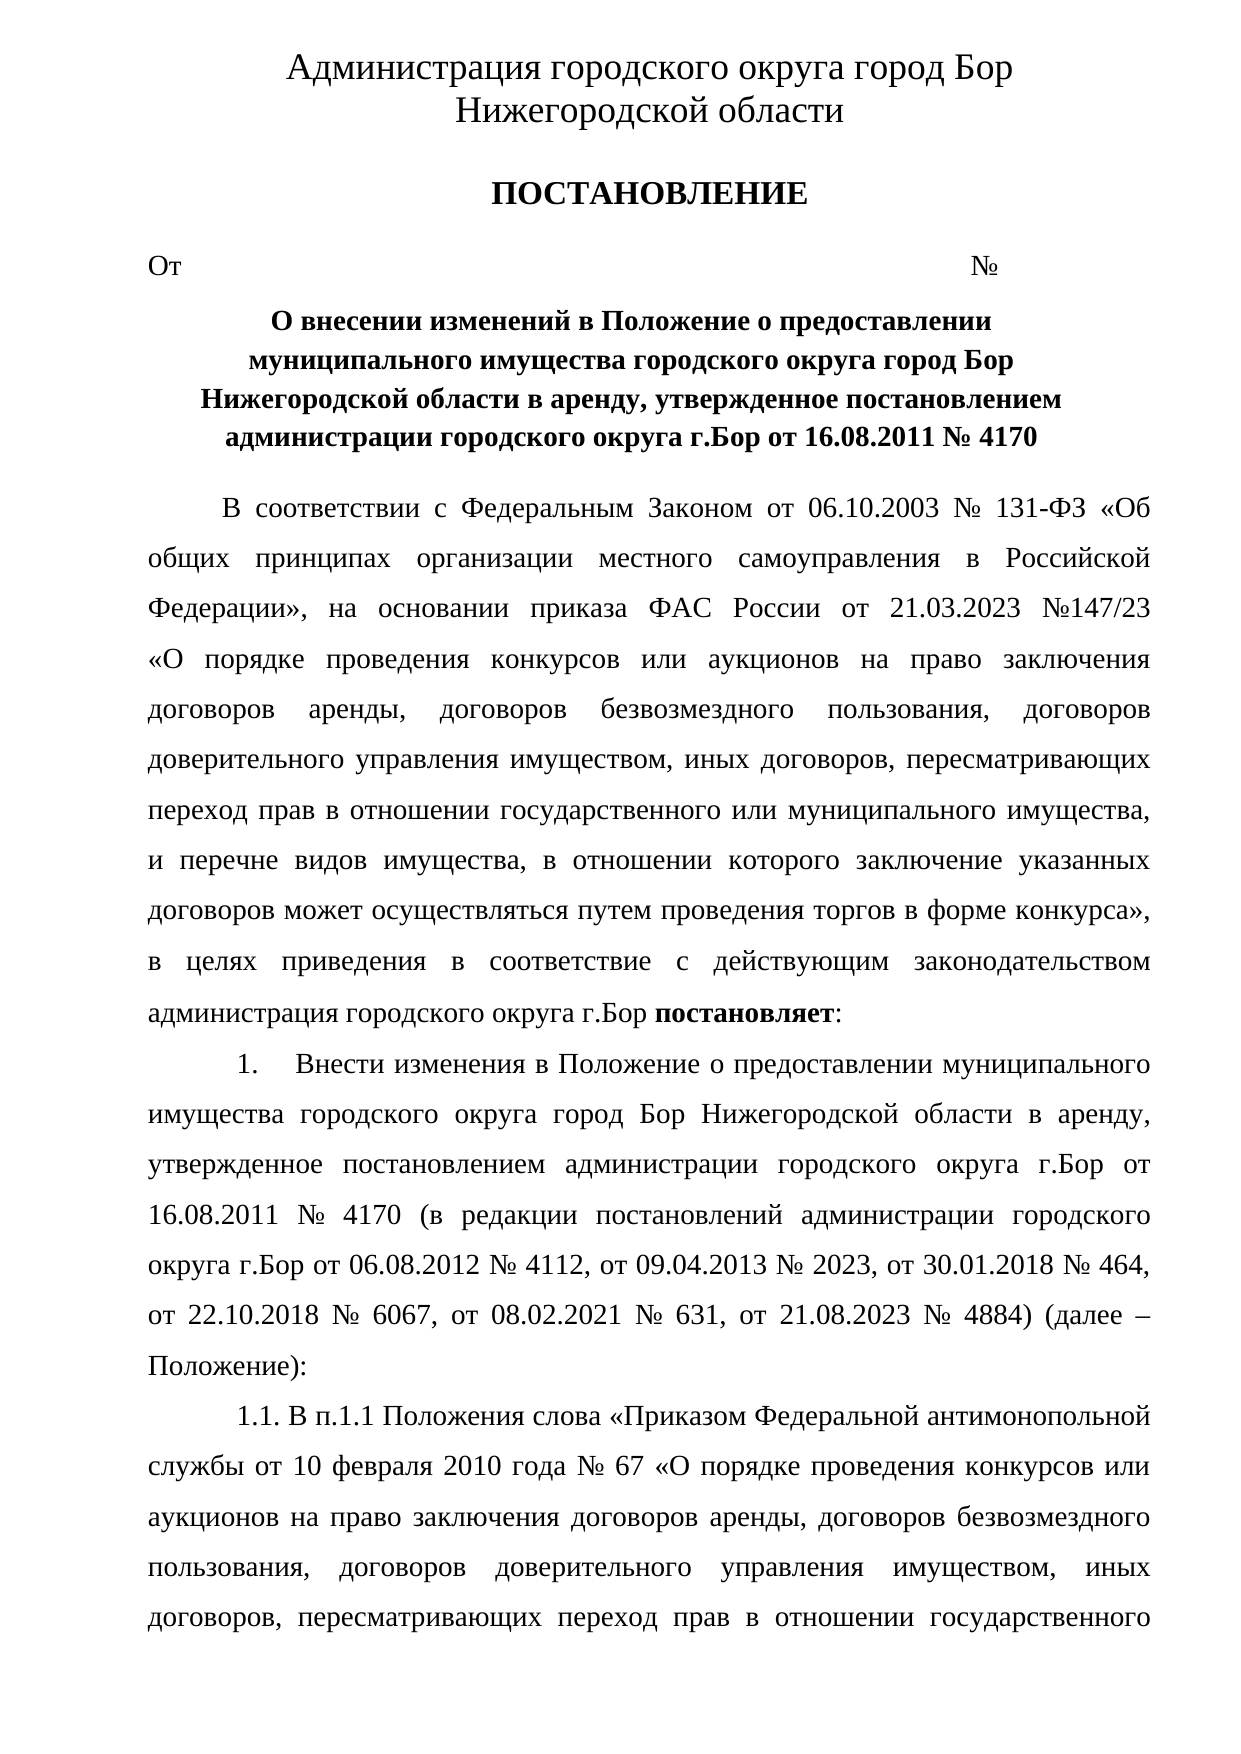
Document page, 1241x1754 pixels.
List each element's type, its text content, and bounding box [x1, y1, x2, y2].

subtitle ПОСТАНОВЛЕНИЕ [148, 174, 1152, 212]
text В соответствии с Федеральным Законом от 06.10.2003 № 131-ФЗ «Об общих принципах организации местного самоуправления в Российской Федерации», на основании приказа ФАС России от 21.03.2023 №147/23 «О порядке проведения конкурсов или аукционов на право заключения договоров аренды, договоров безвозмездного пользования, договоров доверительного управления имуществом, иных договоров, пересматривающих переход прав в отношении государственного или муниципального имущества, и перечне видов имущества, в отношении которого заключение указанных договоров может осуществляться путем проведения торгов в форме конкурса», в целях приведения в соответствие с действующим законодательством администрация городского округа г.Бор постановляет: [148, 490, 1152, 1029]
table_header № [620, 248, 1137, 298]
table_header От [136, 248, 620, 298]
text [148, 1398, 1152, 1633]
table_cell О внесении изменений в Положение о предоставлении муниципального имущества городского округа город Бор Нижегородской области в аренду, утвержденное постановлением администрации городского округа г.Бор от 16.08.2011 № 4170 [129, 298, 1133, 490]
list Внести изменения в Положение о предоставлении муниципального имущества городского округа город Бор Нижегородской области в аренду, утвержденное постановлением администрации городского округа г.Бор от 16.08.2011 № 4170 (в редакции постановлений администрации городского округа г.Бор от 06.08.2012 № 4112, от 09.04.2013 № 2023, от 30.01.2018 № 464, от 22.10.2018 № 6067, от 08.02.2021 № 631, от 21.08.2023 № 4884) (далее – Положение): [148, 1046, 1152, 1381]
text Администрация городского округа город Бор [148, 44, 1152, 87]
text Нижегородской области [148, 87, 1152, 131]
